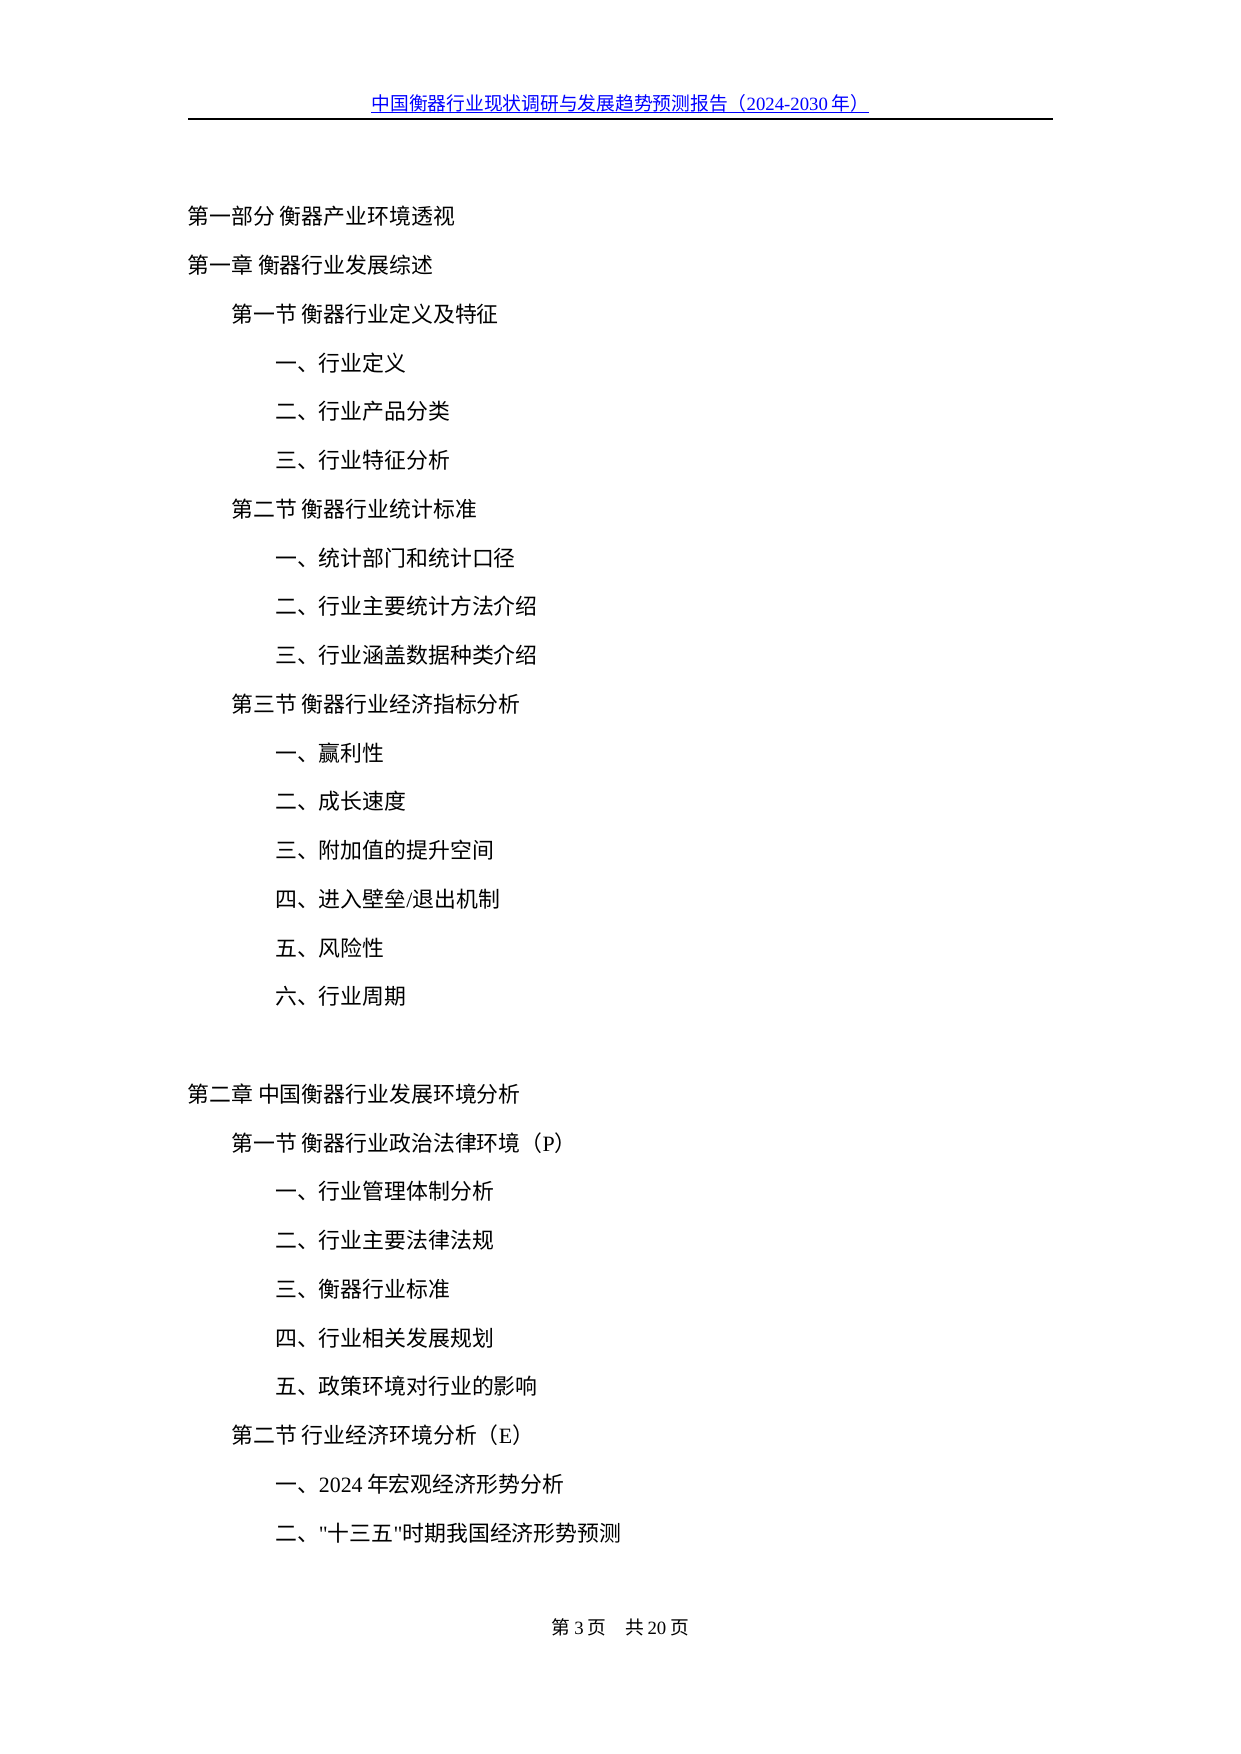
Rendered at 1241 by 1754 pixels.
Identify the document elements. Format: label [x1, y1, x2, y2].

text [187, 150, 1053, 1548]
